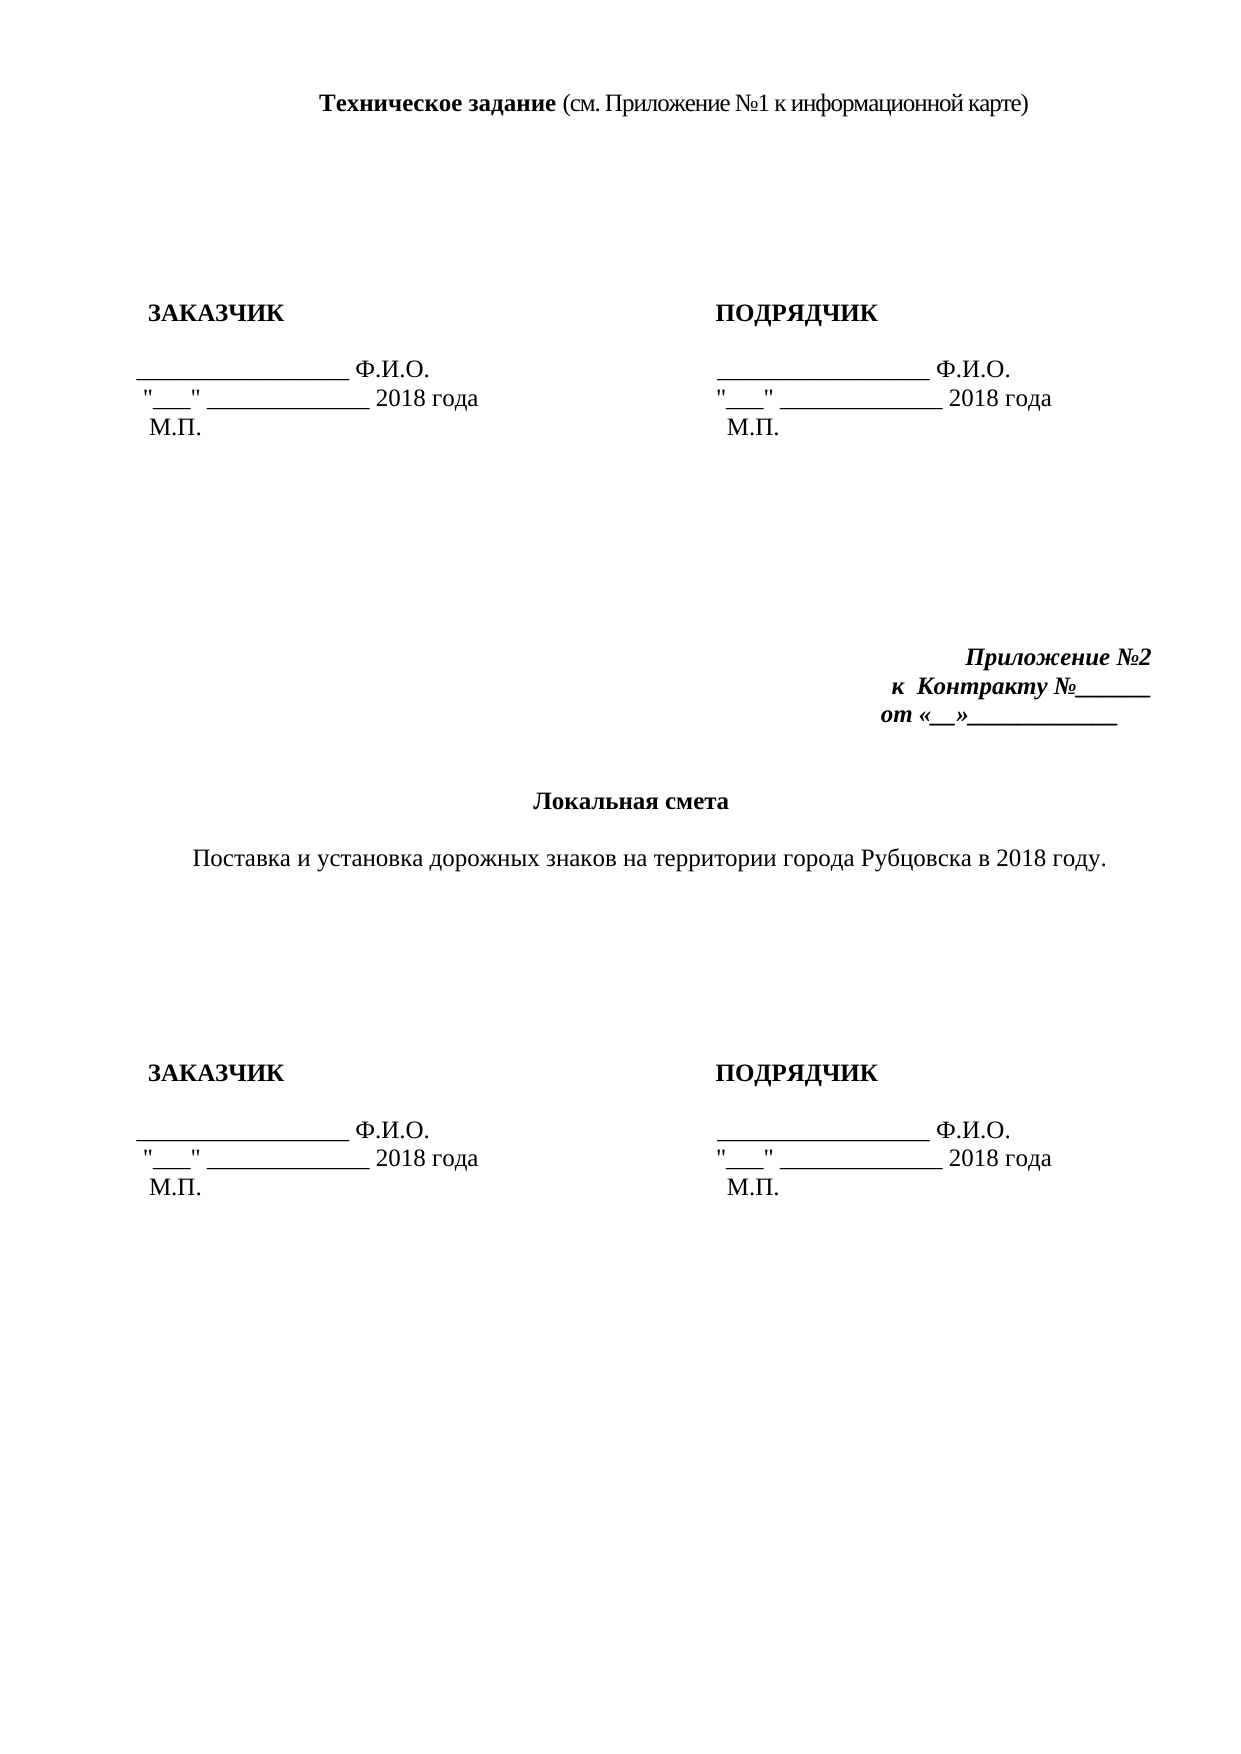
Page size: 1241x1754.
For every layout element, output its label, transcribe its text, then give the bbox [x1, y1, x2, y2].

text Техническое задание (см. Приложение №1 к информационной карте) [207, 88, 1142, 117]
text ЗАКАЗЧИК ПОДРЯДЧИК [148, 298, 1152, 327]
text Поставка и установка дорожных знаков на территории города Рубцовска в 2018 году. [148, 843, 1152, 872]
text "___" _____________ 2018 года "___" _____________ 2018 года [136, 383, 1152, 412]
text М.П. М.П. [136, 1172, 1152, 1201]
text _________________ Ф.И.О. _________________ Ф.И.О. [136, 354, 1152, 383]
text Локальная смета [111, 786, 1152, 814]
text от «__»____________ [148, 699, 1152, 728]
text М.П. М.П. [136, 412, 1152, 441]
text _________________ Ф.И.О. _________________ Ф.И.О. [136, 1115, 1152, 1143]
text ЗАКАЗЧИК ПОДРЯДЧИК [148, 1058, 1152, 1087]
text Приложение №2 [148, 642, 1152, 671]
text к Контракту №______ [148, 671, 1152, 699]
text "___" _____________ 2018 года "___" _____________ 2018 года [136, 1143, 1152, 1172]
